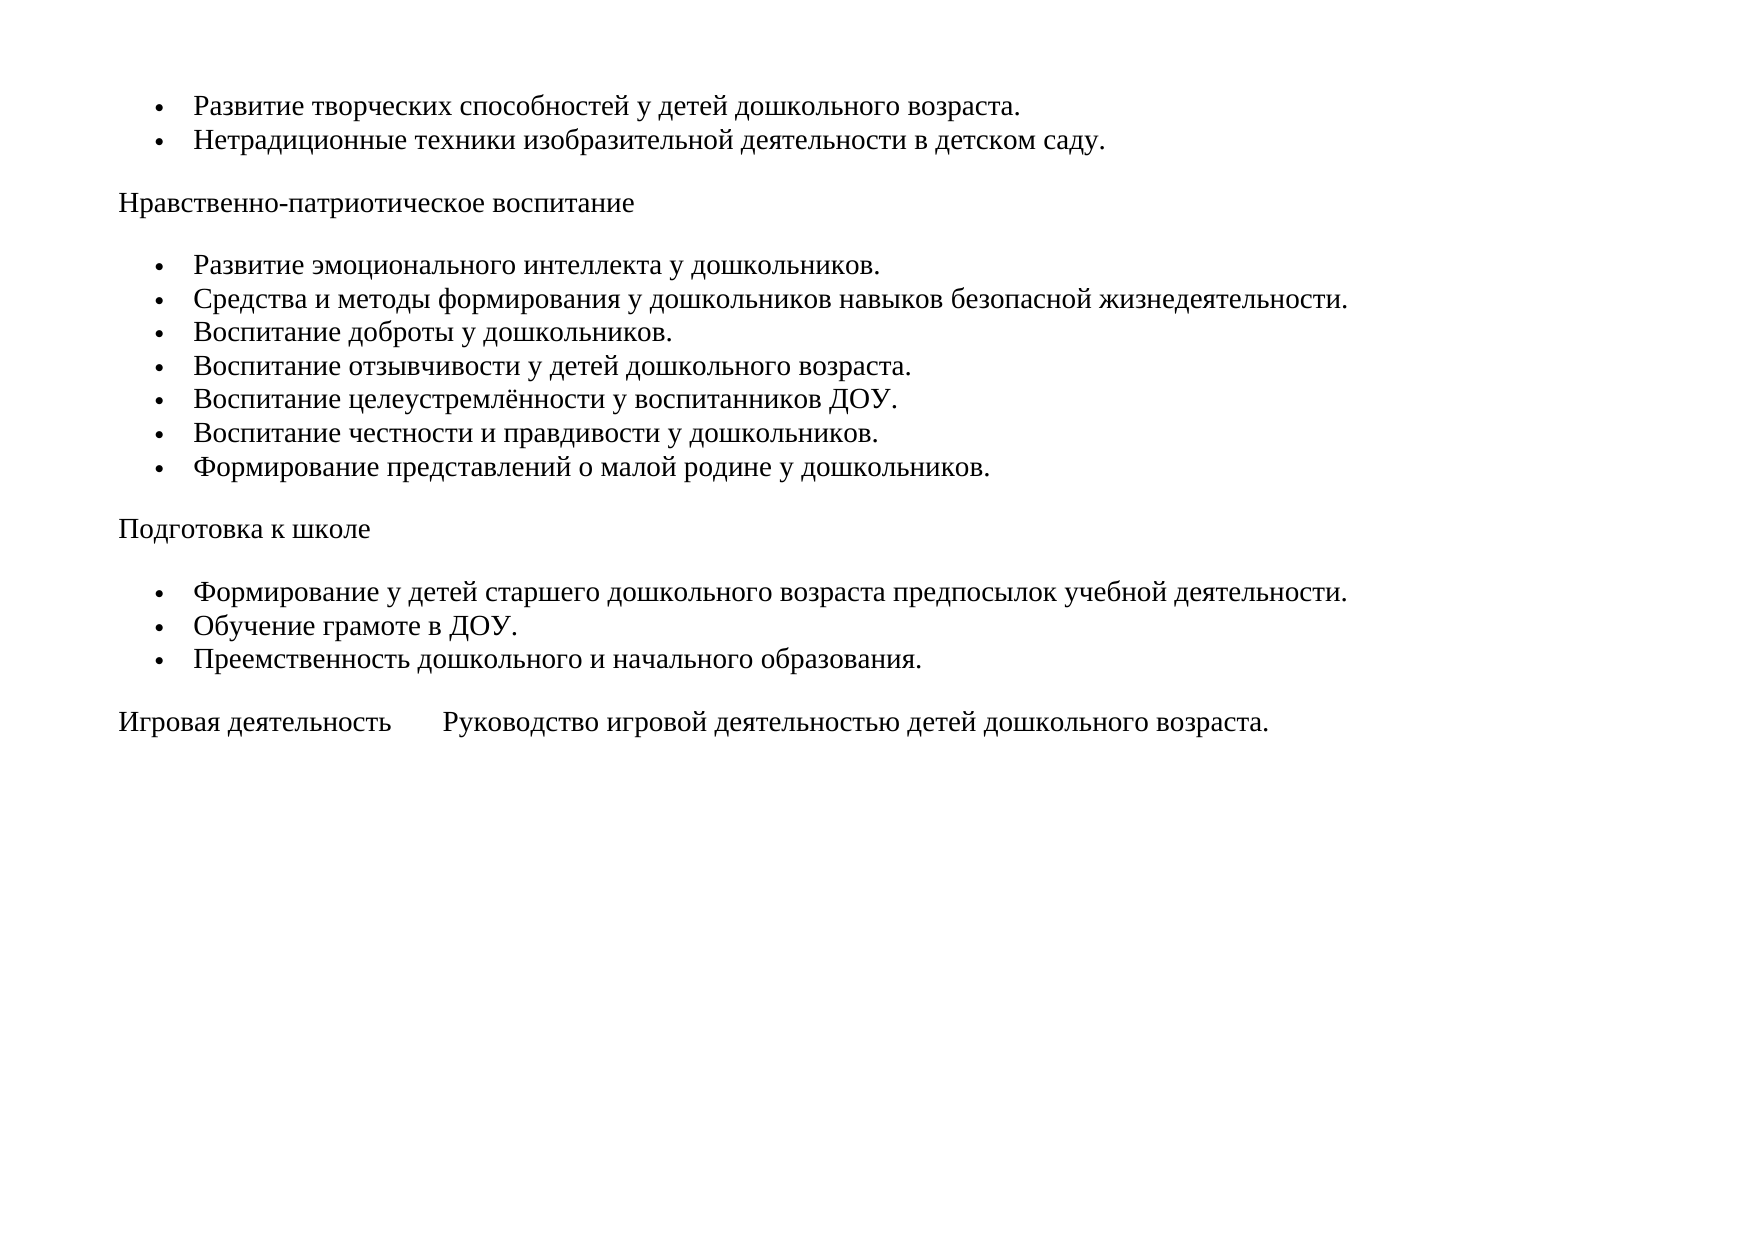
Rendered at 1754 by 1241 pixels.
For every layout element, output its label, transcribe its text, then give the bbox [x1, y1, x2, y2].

list Преемственность дошкольного и начального образования. [156, 641, 1636, 675]
list Воспитание целеустремлённости у воспитанников ДОУ. [156, 382, 1636, 415]
list Формирование у детей старшего дошкольного возраста предпосылок учебной деятельности. [156, 574, 1636, 608]
list Развитие эмоционального интеллекта у дошкольников. [156, 247, 1636, 281]
text Игровая деятельность Руководство игровой деятельностью детей дошкольного возраста. [118, 704, 1636, 737]
text Нравственно-патриотическое воспитание [118, 185, 1636, 218]
list Воспитание доброты у дошкольников. [156, 314, 1636, 348]
list Воспитание отзывчивости у детей дошкольного возраста. [156, 348, 1636, 382]
list Развитие творческих способностей у детей дошкольного возраста. [156, 88, 1636, 122]
list Воспитание честности и правдивости у дошкольников. [156, 415, 1636, 449]
list Формирование представлений о малой родине у дошкольников. [156, 449, 1636, 482]
list Нетрадиционные техники изобразительной деятельности в детском саду. [156, 122, 1636, 156]
text Подготовка к школе [118, 511, 1636, 545]
list Обучение грамоте в ДОУ. [156, 608, 1636, 641]
list Средства и методы формирования у дошкольников навыков безопасной жизнедеятельности. [156, 281, 1636, 314]
